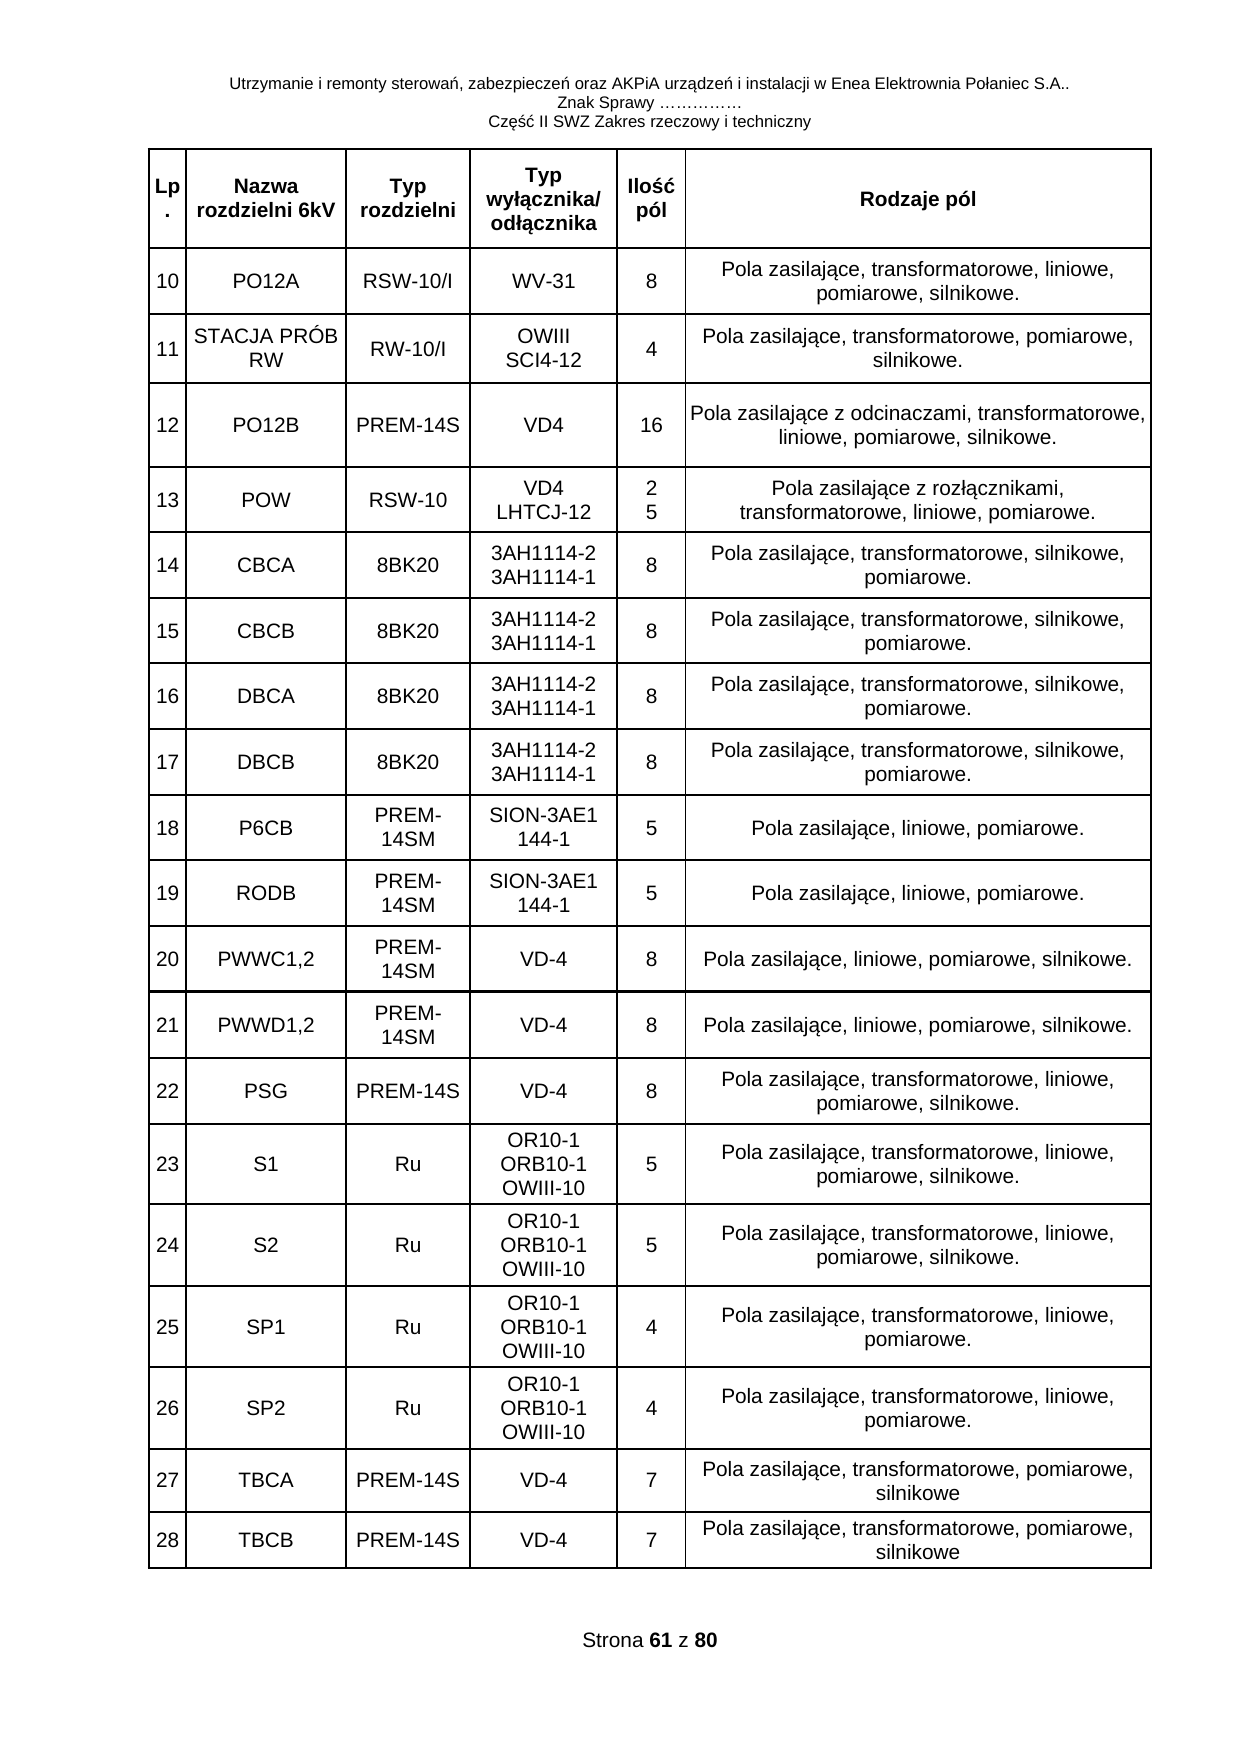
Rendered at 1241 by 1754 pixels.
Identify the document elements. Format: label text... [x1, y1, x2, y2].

table_cell CBCA [187, 533, 345, 597]
table_cell 19 [150, 861, 185, 925]
table_cell 8BK20 [347, 533, 469, 597]
table_cell VD4 LHTCJ-12 [471, 468, 616, 531]
table_header Typ rozdzielni [347, 150, 469, 247]
table_cell S2 [187, 1205, 345, 1285]
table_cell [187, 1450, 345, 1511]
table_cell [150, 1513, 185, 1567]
table_cell PO12B [187, 384, 345, 466]
table_cell 24 [150, 1205, 185, 1285]
table_cell PWWD1,2 [187, 993, 345, 1057]
table_cell SION-3AE1 144-1 [471, 861, 616, 925]
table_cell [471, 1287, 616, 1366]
table_cell 16 [618, 384, 685, 466]
table_cell Pola zasilające, transformatorowe, pomiarowe, silnikowe. [686, 315, 1150, 382]
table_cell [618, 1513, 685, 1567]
table_header Typ wyłącznika/ odłącznika [471, 150, 616, 247]
table_cell 16 [150, 664, 185, 728]
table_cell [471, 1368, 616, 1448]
table_header Nazwa rozdzielni 6kV [187, 150, 345, 247]
table_cell 5 [618, 796, 685, 859]
table_cell P6CB [187, 796, 345, 859]
table_cell RW-10/I [347, 315, 469, 382]
table_cell SION-3AE1 144-1 [471, 796, 616, 859]
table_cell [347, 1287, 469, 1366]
table_cell Ru [347, 1205, 469, 1285]
table_cell Pola zasilające, transformatorowe, silnikowe, pomiarowe. [686, 599, 1150, 662]
table_cell Pola zasilające z rozłącznikami, transformatorowe, liniowe, pomiarowe. [686, 468, 1150, 531]
table_cell 3AH1114-2 3AH1114-1 [471, 664, 616, 728]
table_header Ilość pól [618, 150, 685, 247]
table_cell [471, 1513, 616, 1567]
table_cell 20 [150, 927, 185, 990]
table_cell Pola zasilające, transformatorowe, silnikowe, pomiarowe. [686, 533, 1150, 597]
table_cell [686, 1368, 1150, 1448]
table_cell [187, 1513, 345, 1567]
table_cell 5 [618, 1205, 685, 1285]
table_cell 22 [150, 1059, 185, 1123]
table_cell 3AH1114-2 3AH1114-1 [471, 730, 616, 794]
table_cell Pola zasilające, liniowe, pomiarowe, silnikowe. [686, 927, 1150, 990]
table_cell Pola zasilające, transformatorowe, silnikowe, pomiarowe. [686, 730, 1150, 794]
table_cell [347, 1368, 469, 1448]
table_cell 13 [150, 468, 185, 531]
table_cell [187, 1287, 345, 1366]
table_cell 10 [150, 249, 185, 312]
table_cell 8 [618, 1059, 685, 1123]
table_cell RSW-10/I [347, 249, 469, 312]
table_cell PREM-14S [347, 384, 469, 466]
table_cell VD4 [471, 384, 616, 466]
table_cell VD-4 [471, 1059, 616, 1123]
table_cell 23 [150, 1125, 185, 1203]
table_cell Pola zasilające, transformatorowe, liniowe, pomiarowe, silnikowe. [686, 1059, 1150, 1123]
table_cell OR10-1 ORB10-1 OWIII-10 [471, 1205, 616, 1285]
table_cell Pola zasilające, liniowe, pomiarowe. [686, 861, 1150, 925]
table_cell RSW-10 [347, 468, 469, 531]
table_cell PREM-14SM [347, 993, 469, 1057]
table_cell CBCB [187, 599, 345, 662]
table_header Rodzaje pól [686, 150, 1150, 247]
table_cell 8 [618, 599, 685, 662]
table_cell RODB [187, 861, 345, 925]
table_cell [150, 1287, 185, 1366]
table_cell 5 [618, 861, 685, 925]
table_cell PREM-14S [347, 1059, 469, 1123]
table_cell 3AH1114-2 3AH1114-1 [471, 533, 616, 597]
table_cell 8 [618, 249, 685, 312]
table_cell 12 [150, 384, 185, 466]
table_cell VD-4 [471, 927, 616, 990]
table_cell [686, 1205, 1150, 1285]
table_cell Pola zasilające, transformatorowe, liniowe, pomiarowe, silnikowe. [686, 1125, 1150, 1203]
table_cell 8 [618, 927, 685, 990]
table_cell PO12A [187, 249, 345, 312]
table_cell 3AH1114-2 3AH1114-1 [471, 599, 616, 662]
table_cell Pola zasilające, liniowe, pomiarowe, silnikowe. [686, 993, 1150, 1057]
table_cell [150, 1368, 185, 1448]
table_cell DBCA [187, 664, 345, 728]
table_cell PSG [187, 1059, 345, 1123]
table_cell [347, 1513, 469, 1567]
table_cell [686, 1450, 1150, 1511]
table_cell PREM-14SM [347, 927, 469, 990]
table_cell 18 [150, 796, 185, 859]
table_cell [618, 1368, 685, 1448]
table_cell 8 [618, 664, 685, 728]
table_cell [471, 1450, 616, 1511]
table_cell 15 [150, 599, 185, 662]
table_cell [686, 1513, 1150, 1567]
table_cell 8BK20 [347, 664, 469, 728]
table_cell 4 [618, 315, 685, 382]
table_cell 21 [150, 993, 185, 1057]
table_cell OR10-1 ORB10-1 OWIII-10 [471, 1125, 616, 1203]
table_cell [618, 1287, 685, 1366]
table_cell 17 [150, 730, 185, 794]
table_cell POW [187, 468, 345, 531]
table_cell 8 [618, 533, 685, 597]
table_cell 8BK20 [347, 730, 469, 794]
table_cell Pola zasilające z odcinaczami, transformatorowe, liniowe, pomiarowe, silnikowe. [686, 384, 1150, 466]
table_cell 2 5 [618, 468, 685, 531]
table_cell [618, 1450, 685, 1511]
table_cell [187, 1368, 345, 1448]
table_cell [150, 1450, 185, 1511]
table_cell 8 [618, 730, 685, 794]
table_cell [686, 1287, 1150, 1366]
table_cell VD-4 [471, 993, 616, 1057]
table_header Lp. [150, 150, 185, 247]
table_cell Pola zasilające, transformatorowe, liniowe, pomiarowe, silnikowe. [686, 249, 1150, 312]
table_cell DBCB [187, 730, 345, 794]
table_cell Ru [347, 1125, 469, 1203]
table_cell PWWC1,2 [187, 927, 345, 990]
table_cell Pola zasilające, liniowe, pomiarowe. [686, 796, 1150, 859]
table_cell Pola zasilające, transformatorowe, silnikowe, pomiarowe. [686, 664, 1150, 728]
table_cell S1 [187, 1125, 345, 1203]
table_cell PREM-14SM [347, 861, 469, 925]
table_cell 11 [150, 315, 185, 382]
table_cell WV-31 [471, 249, 616, 312]
table_cell 8 [618, 993, 685, 1057]
table_cell 5 [618, 1125, 685, 1203]
table_cell 14 [150, 533, 185, 597]
table_cell 8BK20 [347, 599, 469, 662]
table_cell STACJA PRÓB RW [187, 315, 345, 382]
table_cell PREM-14SM [347, 796, 469, 859]
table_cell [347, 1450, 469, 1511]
table_cell OWIII SCI4-12 [471, 315, 616, 382]
